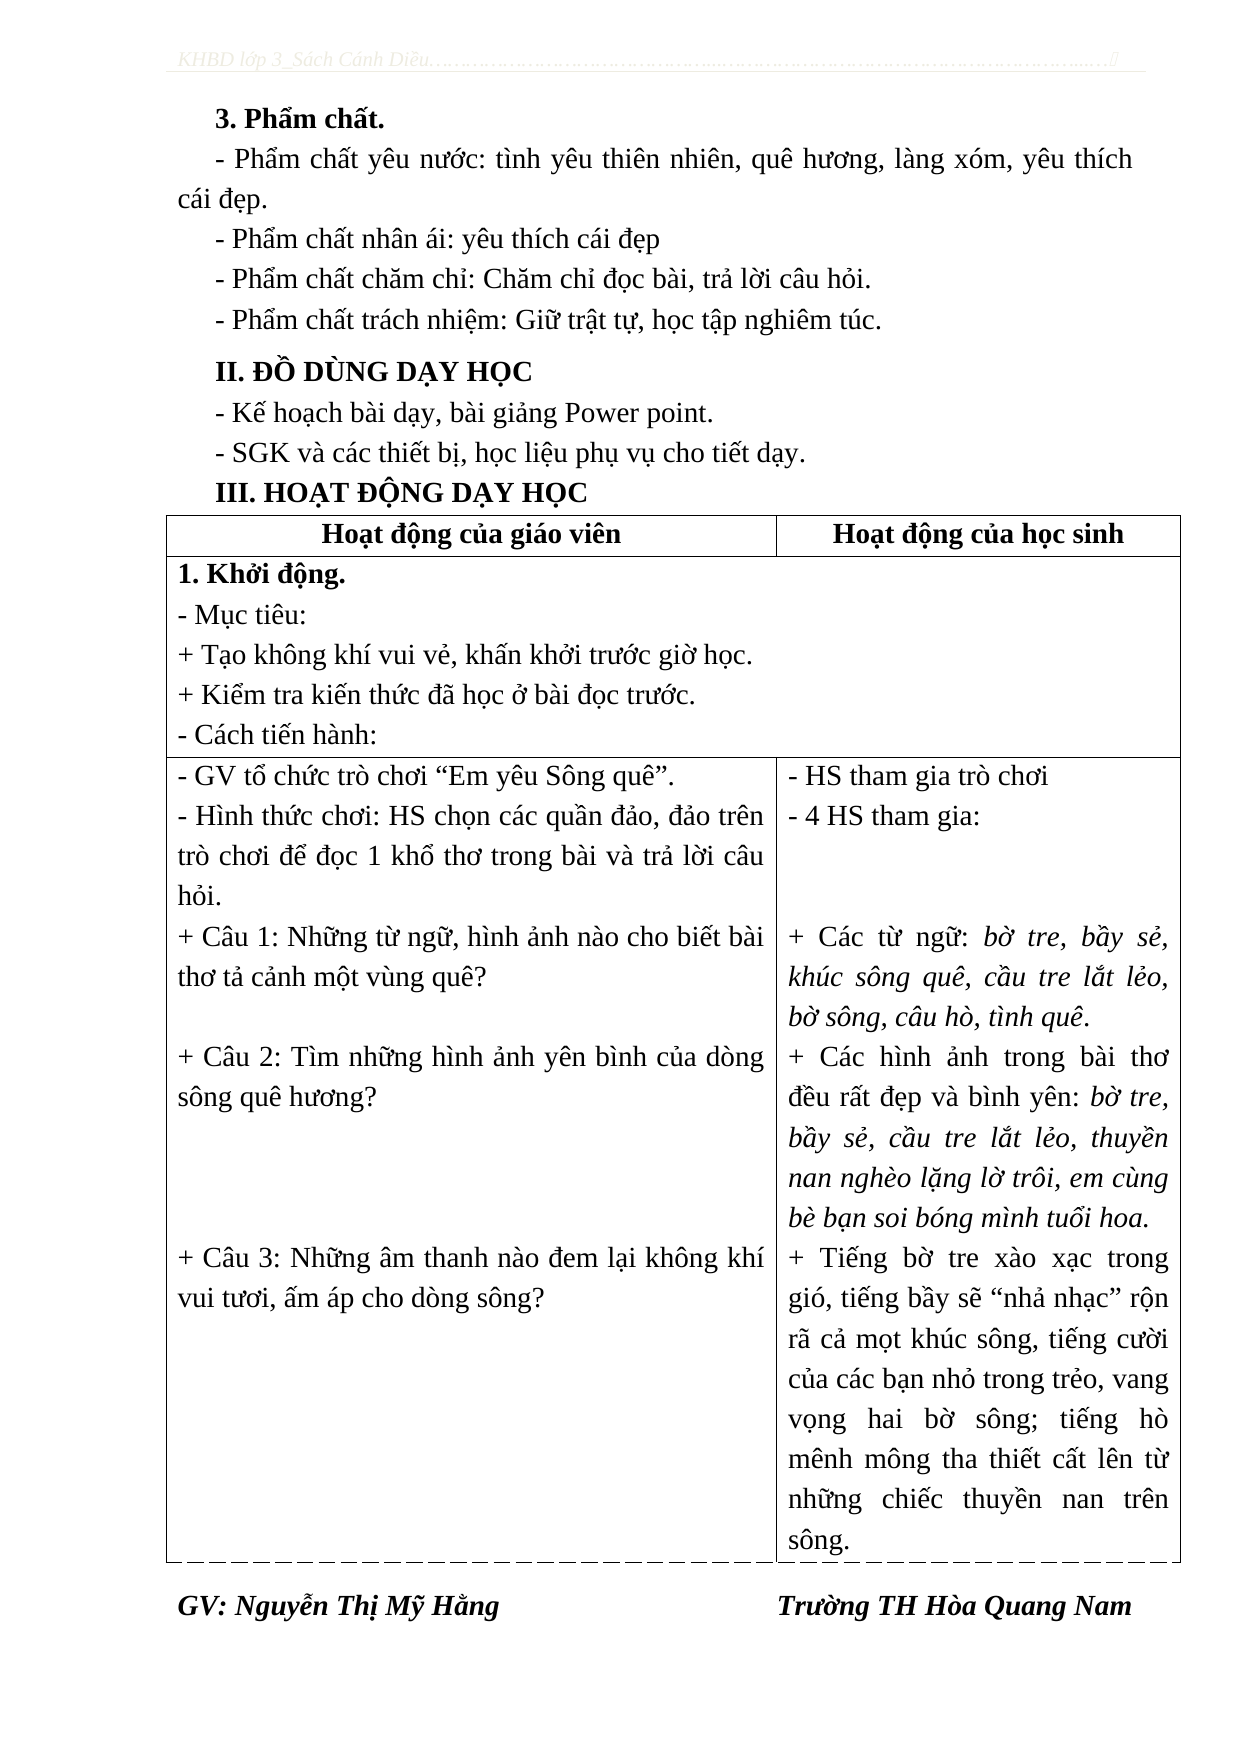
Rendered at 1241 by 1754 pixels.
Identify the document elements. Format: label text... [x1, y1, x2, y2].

table_header Hoạt động của học sinh [777, 516, 1180, 556]
table_cell 1. Khởi động. - Mục tiêu: + Tạo không khí vui vẻ, khấn khởi trước giờ học. + Kiểm tra kiến thức đã học ở bài đọc trước. - Cách tiến hành: [167, 557, 1180, 757]
text - Kế hoạch bài dạy, bài giảng Power point. [177, 395, 1134, 428]
text - Phẩm chất nhân ái: yêu thích cái đẹp [177, 221, 1134, 255]
text 3. Phẩm chất. [177, 101, 1134, 134]
text III. HOẠT ĐỘNG DẠY HỌC [177, 475, 1134, 509]
text - SGK và các thiết bị, học liệu phụ vụ cho tiết dạy. [177, 435, 1134, 468]
table_header Hoạt động của giáo viên [167, 516, 776, 556]
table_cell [777, 758, 1180, 1562]
text - Phẩm chất trách nhiệm: Giữ trật tự, học tập nghiêm túc. [177, 302, 1134, 335]
text II. ĐỒ DÙNG DẠY HỌC [177, 354, 1134, 388]
text - Phẩm chất yêu nước: tình yêu thiên nhiên, quê hương, làng xóm, yêu thích cái đẹp. [177, 141, 1134, 215]
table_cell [167, 758, 776, 1562]
text - Phẩm chất chăm chỉ: Chăm chỉ đọc bài, trả lời câu hỏi. [177, 262, 1134, 295]
